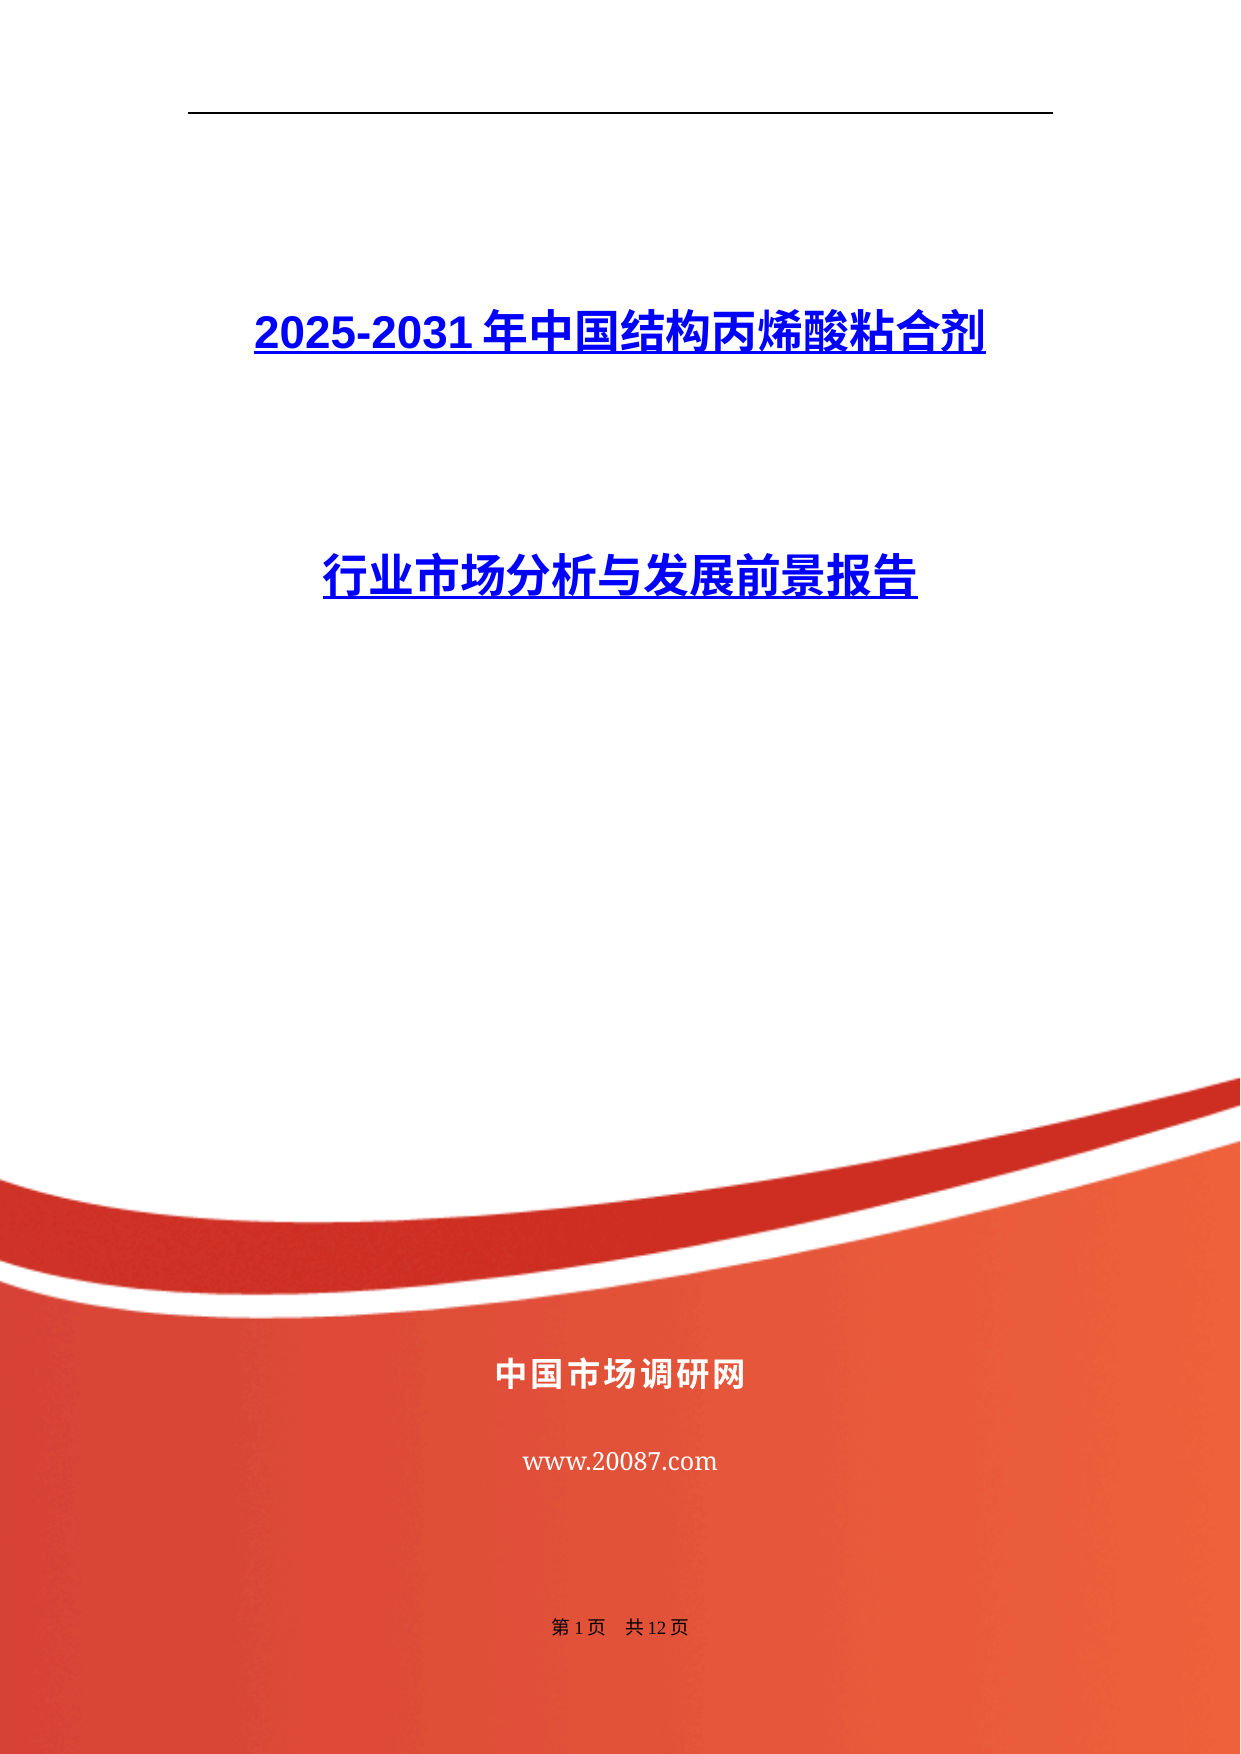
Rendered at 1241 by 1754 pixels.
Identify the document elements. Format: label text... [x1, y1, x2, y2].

picture [0, 1006, 1241, 1754]
text www.20087.com [187, 1428, 1053, 1493]
subtitle 中国市场调研网 [187, 1339, 1053, 1404]
table_header 2025-2031年中国结构丙烯酸粘合剂行业市场分析与发展前景报告 [188, 207, 1053, 773]
